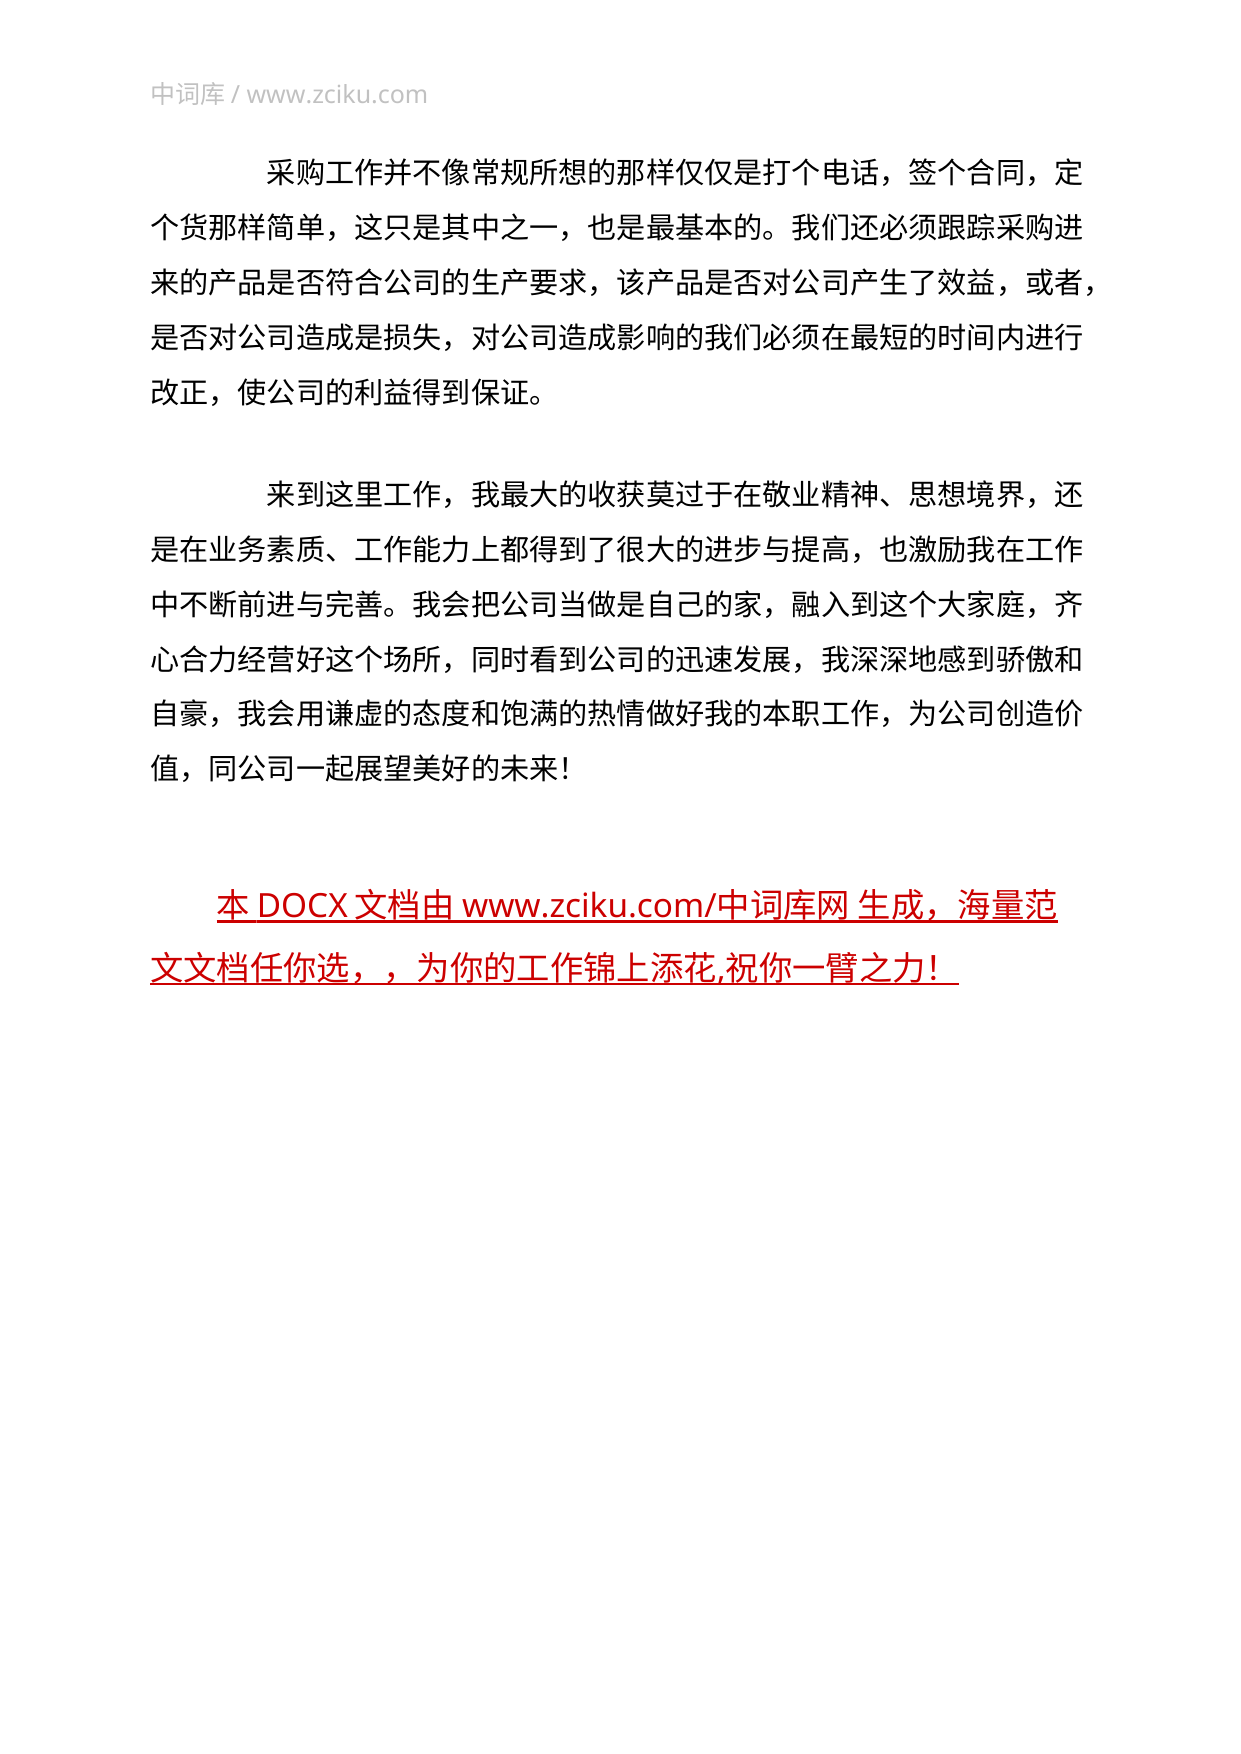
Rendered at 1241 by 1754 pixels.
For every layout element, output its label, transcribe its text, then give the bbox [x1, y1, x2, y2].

text 采购工作并不像常规所想的那样仅仅是打个电话，签个合同，定个货那样简单，这只是其中之一，也是最基本的。我们还必须跟踪采购进来的产品是否符合公司的生产要求，该产品是否对公司产生了效益，或者，是否对公司造成是损失，对公司造成影响的我们必须在最短的时间内进行改正，使公司的利益得到保证。 [150, 150, 1090, 412]
text 本DOCX文档由 www.zciku.com/中词库网 生成，海量范文文档任你选，，为你的工作锦上添花,祝你一臂之力！ [150, 879, 1090, 990]
text 来到这里工作，我最大的收获莫过于在敬业精神、思想境界，还是在业务素质、工作能力上都得到了很大的进步与提高，也激励我在工作中不断前进与完善。我会把公司当做是自己的家，融入到这个大家庭，齐心合力经营好这个场所，同时看到公司的迅速发展，我深深地感到骄傲和自豪，我会用谦虚的态度和饱满的热情做好我的本职工作，为公司创造价值，同公司一起展望美好的未来！ [150, 471, 1090, 788]
